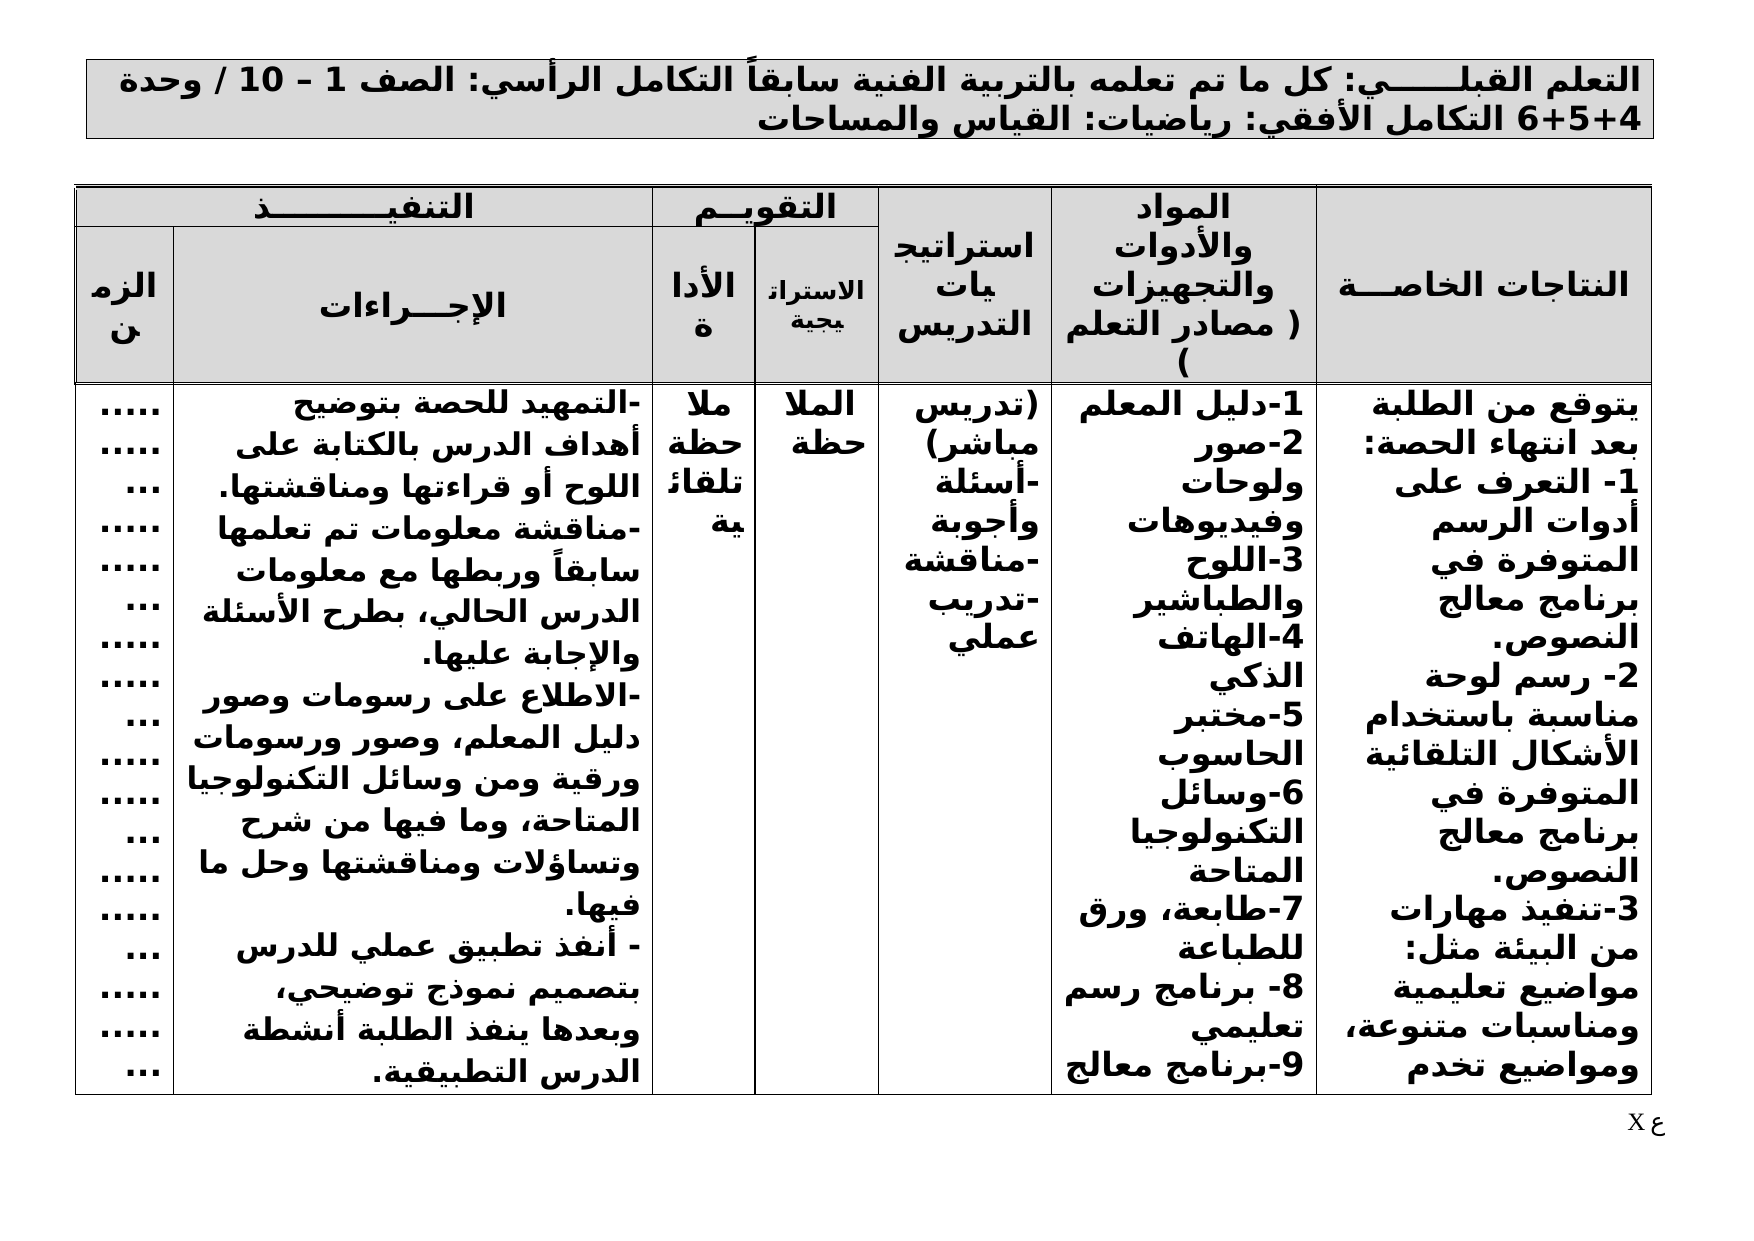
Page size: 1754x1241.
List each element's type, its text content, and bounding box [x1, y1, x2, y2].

table_header المواد والأدوات والتجهيزات ( مصادر التعلم ) [1052, 188, 1316, 382]
table_cell الإجـــراءات [174, 227, 652, 382]
table_header النتاجات الخاصـــة [1317, 188, 1651, 382]
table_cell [174, 385, 652, 1094]
table_cell الزمن [77, 227, 173, 382]
table_header التنفيــــــــــذ [76, 188, 652, 226]
table_header استراتيجيات التدريس [879, 188, 1051, 382]
table_cell التعلم القبلــــــي: كل ما تم تعلمه بالتربية الفنية سابقاً التكامل الرأسي: الصف 1 – 10 / وحدة 4+5+6 التكامل الأفقي: رياضيات: القياس والمساحات [87, 60, 1653, 138]
table_header التقويــم [653, 188, 878, 226]
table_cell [76, 385, 173, 1094]
table_cell الملاحظة [756, 385, 878, 1094]
table_cell ملاحظة تلقائية [653, 385, 754, 1094]
table_cell الاستراتيجية [756, 227, 878, 382]
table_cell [1052, 385, 1316, 1094]
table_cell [879, 385, 1051, 1094]
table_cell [1317, 385, 1651, 1094]
table_cell الأداة [653, 227, 754, 382]
